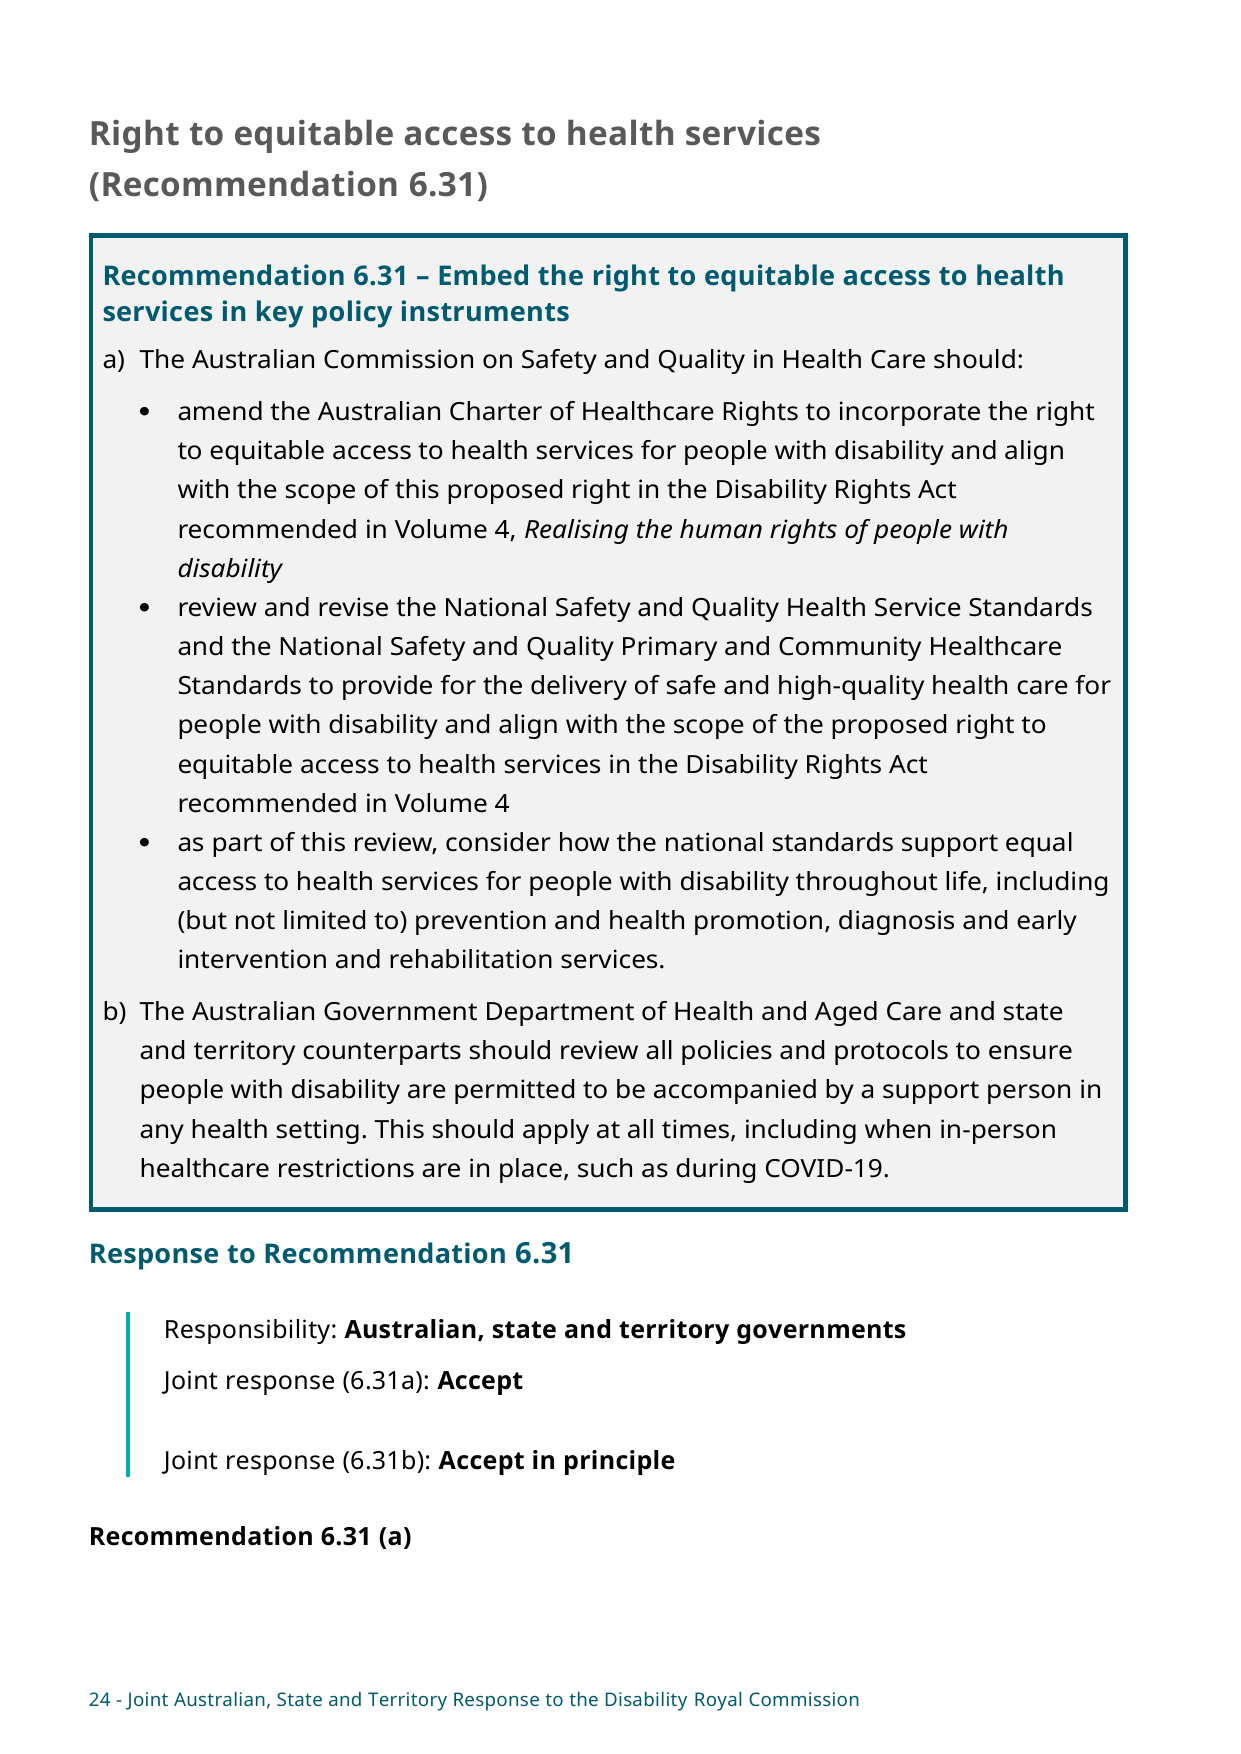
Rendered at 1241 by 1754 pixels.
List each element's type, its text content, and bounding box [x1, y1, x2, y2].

subtitle Right to equitable access to health services (Recommendation 6.31) [89, 109, 1152, 206]
text Recommendation 6.31 (a) [89, 1519, 1152, 1553]
text Joint response (6.31b): Accept in principle [130, 1443, 1152, 1477]
text Responsibility: Australian, state and territory governments [130, 1312, 1152, 1346]
table_header Recommendation 6.31 – Embed the right to equitable access to health services in key policy instruments The Australian Commission on Safety and Quality in Health Care should: amend the Australian Charter of Healthcare Rights to incorporate the right to equitable access to health services for people with disability and align with the scope of this proposed right in the Disability Rights Act recommended in Volume 4, Realising the human rights of people with disability review and revise the National Safety and Quality Health Service Standards and the National Safety and Quality Primary and Community Healthcare Standards to provide for the delivery of safe and high-quality health care for people with disability and align with the scope of the proposed right to equitable access to health services in the Disability Rights Act recommended in Volume 4 as part of this review, consider how the national standards support equal access to health services for people with disability throughout life, including (but not limited to) prevention and health promotion, diagnosis and early intervention and rehabilitation services. The Australian Government Department of Health and Aged Care and state and territory counterparts should review all policies and protocols to ensure people with disability are permitted to be accompanied by a support person in any health setting. This should apply at all times, including when in-person healthcare restrictions are in place, such as during COVID-19. [93, 238, 1123, 1207]
text Joint response (6.31a): Accept [130, 1363, 1152, 1397]
subtitle Response to Recommendation 6.31 [89, 1233, 1152, 1272]
